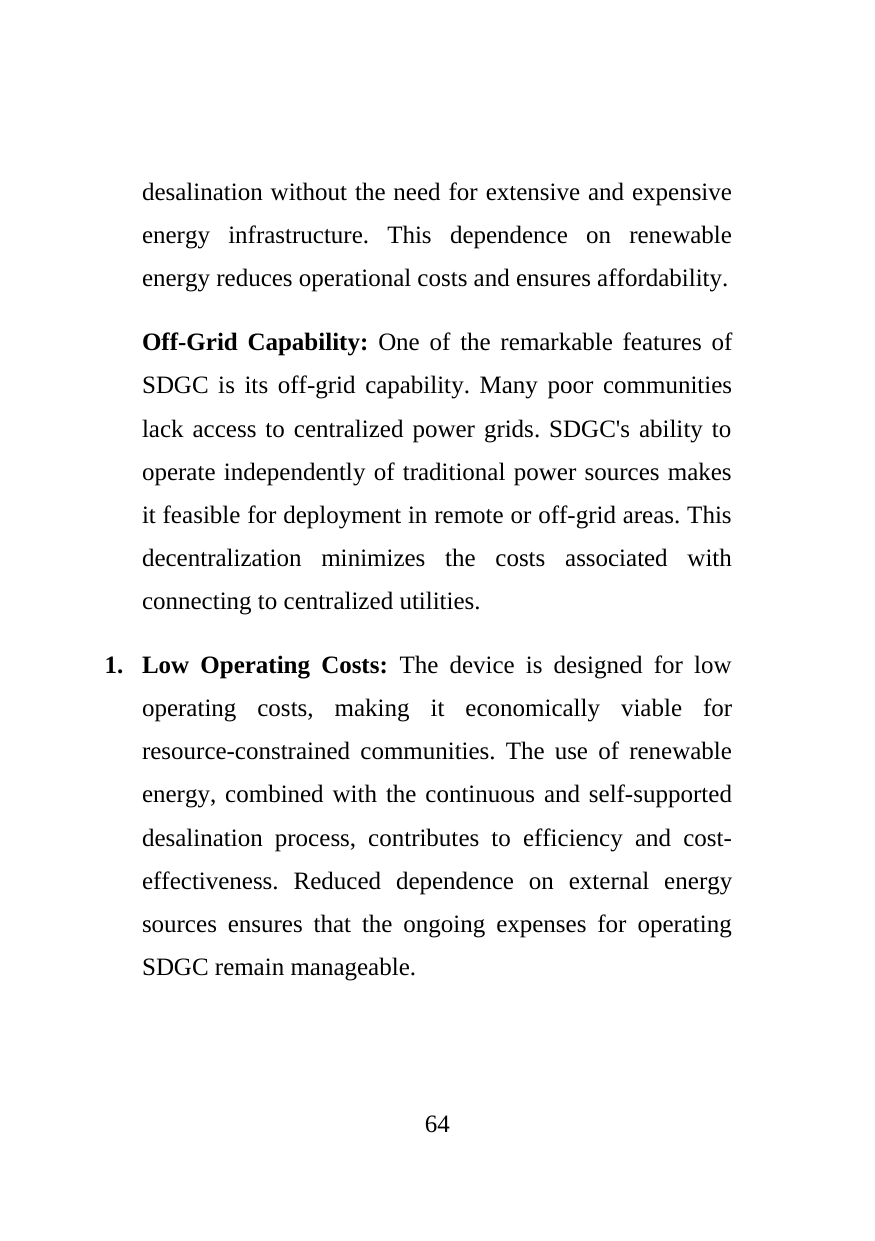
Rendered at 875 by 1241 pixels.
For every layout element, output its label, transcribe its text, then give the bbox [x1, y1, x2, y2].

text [142, 177, 732, 292]
text Off-Grid Capability: One of the remarkable features of SDGC is its off-grid capability. Many poor communities lack access to centralized power grids. SDGC's ability to operate independently of traditional power sources makes it feasible for deployment in remote or off-grid areas. This decentralization minimizes the costs associated with connecting to centralized utilities. [142, 327, 732, 615]
list Low Operating Costs: The device is designed for low operating costs, making it economically viable for resource-constrained communities. The use of renewable energy, combined with the continuous and self-supported desalination process, contributes to efficiency and cost-effectiveness. Reduced dependence on external energy sources ensures that the ongoing expenses for operating SDGC remain manageable. [104, 650, 732, 981]
